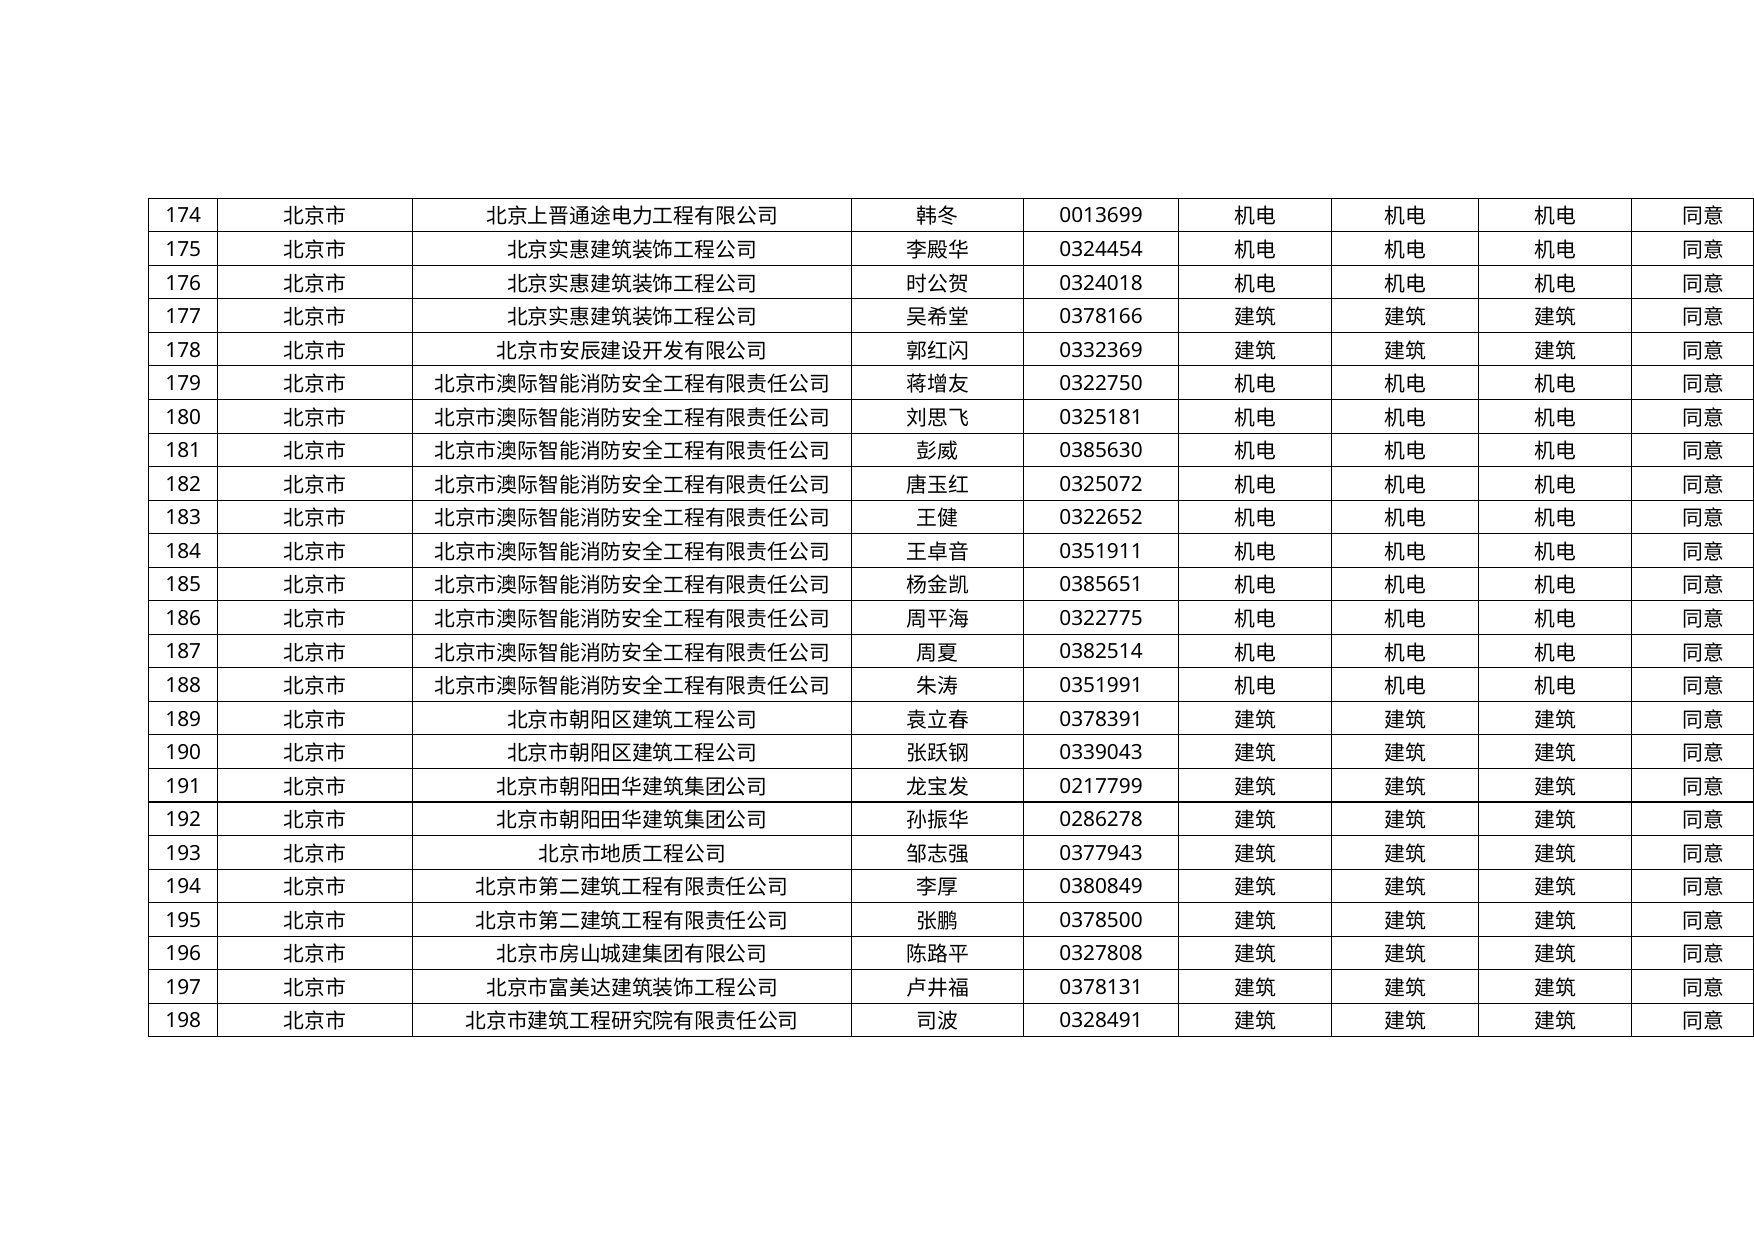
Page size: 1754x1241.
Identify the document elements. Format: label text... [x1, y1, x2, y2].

table_cell 同意 [1632, 668, 1753, 701]
table_cell 司波 [852, 1004, 1023, 1036]
table_cell 同意 [1632, 400, 1753, 432]
table_cell 北京市 [218, 501, 412, 533]
table_cell 北京市朝阳田华建筑集团公司 [413, 803, 851, 835]
table_cell 北京市 [218, 199, 412, 231]
table_cell 北京市 [218, 803, 412, 835]
table_cell 袁立春 [852, 702, 1023, 734]
table_cell 177 [149, 299, 217, 332]
table_cell 朱涛 [852, 668, 1023, 701]
table_cell 建筑 [1332, 903, 1478, 936]
table_cell 181 [149, 434, 217, 466]
table_cell 北京市第二建筑工程有限责任公司 [413, 870, 851, 902]
table_cell 北京市 [218, 434, 412, 466]
table_cell 0378500 [1024, 903, 1178, 936]
table_cell 机电 [1479, 266, 1631, 298]
table_cell 182 [149, 467, 217, 499]
table_cell 机电 [1332, 366, 1478, 399]
table_cell 机电 [1179, 668, 1331, 701]
table_cell 185 [149, 568, 217, 600]
table_cell 周平海 [852, 601, 1023, 634]
table_cell 北京市澳际智能消防安全工程有限责任公司 [413, 534, 851, 567]
table_cell 建筑 [1179, 903, 1331, 936]
table_cell 同意 [1632, 836, 1753, 868]
table_cell 建筑 [1179, 870, 1331, 902]
table_cell 北京市澳际智能消防安全工程有限责任公司 [413, 568, 851, 600]
table_cell 0385630 [1024, 434, 1178, 466]
table_cell 机电 [1332, 467, 1478, 499]
table_cell 195 [149, 903, 217, 936]
table_cell 同意 [1632, 635, 1753, 667]
table_cell 196 [149, 937, 217, 969]
table_cell 机电 [1479, 199, 1631, 231]
table_cell 北京市澳际智能消防安全工程有限责任公司 [413, 635, 851, 667]
table_cell 时公贺 [852, 266, 1023, 298]
table_cell 建筑 [1179, 769, 1331, 801]
table_cell 机电 [1179, 534, 1331, 567]
table_cell 建筑 [1332, 836, 1478, 868]
table_cell 建筑 [1479, 299, 1631, 332]
table_cell 机电 [1479, 232, 1631, 265]
table_cell 同意 [1632, 735, 1753, 768]
table_cell 同意 [1632, 601, 1753, 634]
table_cell 建筑 [1179, 333, 1331, 365]
table_cell 北京市朝阳田华建筑集团公司 [413, 769, 851, 801]
table_cell 北京市 [218, 333, 412, 365]
table_cell 北京市澳际智能消防安全工程有限责任公司 [413, 467, 851, 499]
table_cell 机电 [1479, 400, 1631, 432]
table_cell 蒋增友 [852, 366, 1023, 399]
table_cell 北京市澳际智能消防安全工程有限责任公司 [413, 601, 851, 634]
table_cell 0385651 [1024, 568, 1178, 600]
table_cell 机电 [1332, 534, 1478, 567]
table_cell 184 [149, 534, 217, 567]
table_cell 同意 [1632, 903, 1753, 936]
table_cell 建筑 [1179, 970, 1331, 1003]
table_cell 建筑 [1332, 870, 1478, 902]
table_cell 北京市 [218, 467, 412, 499]
table_cell 194 [149, 870, 217, 902]
table_cell 机电 [1479, 434, 1631, 466]
table_cell 北京市 [218, 668, 412, 701]
table_cell 0322652 [1024, 501, 1178, 533]
table_cell 197 [149, 970, 217, 1003]
table_cell 同意 [1632, 434, 1753, 466]
table_cell 0286278 [1024, 803, 1178, 835]
table_cell 0013699 [1024, 199, 1178, 231]
table_cell 179 [149, 366, 217, 399]
table_cell 王健 [852, 501, 1023, 533]
table_cell 杨金凯 [852, 568, 1023, 600]
table_cell 刘思飞 [852, 400, 1023, 432]
table_cell 机电 [1479, 467, 1631, 499]
table_cell 0339043 [1024, 735, 1178, 768]
table_cell 同意 [1632, 266, 1753, 298]
table_cell 建筑 [1332, 769, 1478, 801]
table_cell 建筑 [1479, 803, 1631, 835]
table_cell 建筑 [1332, 702, 1478, 734]
table_cell 北京市第二建筑工程有限责任公司 [413, 903, 851, 936]
table_cell 建筑 [1179, 299, 1331, 332]
table_cell 0322750 [1024, 366, 1178, 399]
table_cell 178 [149, 333, 217, 365]
table_cell 北京市 [218, 232, 412, 265]
table_cell 0328491 [1024, 1004, 1178, 1036]
table_cell 建筑 [1332, 1004, 1478, 1036]
table_cell 建筑 [1479, 870, 1631, 902]
table_cell 0382514 [1024, 635, 1178, 667]
table_cell 北京市建筑工程研究院有限责任公司 [413, 1004, 851, 1036]
table_cell 北京市安辰建设开发有限公司 [413, 333, 851, 365]
table_cell 机电 [1179, 232, 1331, 265]
table_cell 北京实惠建筑装饰工程公司 [413, 232, 851, 265]
table_cell 北京市 [218, 769, 412, 801]
table_cell 北京市澳际智能消防安全工程有限责任公司 [413, 400, 851, 432]
table_cell 建筑 [1332, 937, 1478, 969]
table_cell 孙振华 [852, 803, 1023, 835]
table_cell 0351991 [1024, 668, 1178, 701]
table_cell 陈路平 [852, 937, 1023, 969]
table_cell 北京市 [218, 534, 412, 567]
table_cell 同意 [1632, 870, 1753, 902]
table_cell 同意 [1632, 199, 1753, 231]
table_cell 机电 [1479, 501, 1631, 533]
table_cell 同意 [1632, 467, 1753, 499]
table_cell 建筑 [1479, 836, 1631, 868]
table_cell 174 [149, 199, 217, 231]
table_cell 韩冬 [852, 199, 1023, 231]
table_cell 机电 [1332, 501, 1478, 533]
table_cell 机电 [1179, 199, 1331, 231]
table_cell 李厚 [852, 870, 1023, 902]
table_cell 0380849 [1024, 870, 1178, 902]
table_cell 0325072 [1024, 467, 1178, 499]
table_cell 机电 [1332, 232, 1478, 265]
table_cell 0324454 [1024, 232, 1178, 265]
table_cell 建筑 [1332, 299, 1478, 332]
table_cell 北京市朝阳区建筑工程公司 [413, 735, 851, 768]
table_cell 0327808 [1024, 937, 1178, 969]
table_cell 同意 [1632, 970, 1753, 1003]
table_cell 卢井福 [852, 970, 1023, 1003]
table_cell 北京市 [218, 702, 412, 734]
table_cell 北京市澳际智能消防安全工程有限责任公司 [413, 668, 851, 701]
table_cell 郭红闪 [852, 333, 1023, 365]
table_cell 机电 [1179, 635, 1331, 667]
table_cell 北京市 [218, 970, 412, 1003]
table_cell 机电 [1179, 366, 1331, 399]
table_cell 同意 [1632, 501, 1753, 533]
table_cell 建筑 [1479, 903, 1631, 936]
table_cell 建筑 [1179, 937, 1331, 969]
table_cell 北京市 [218, 568, 412, 600]
table_cell 北京市澳际智能消防安全工程有限责任公司 [413, 366, 851, 399]
table_cell 北京市 [218, 400, 412, 432]
table_cell 吴希堂 [852, 299, 1023, 332]
table_cell 同意 [1632, 702, 1753, 734]
table_cell 189 [149, 702, 217, 734]
table_cell 北京市 [218, 870, 412, 902]
table_cell 建筑 [1479, 702, 1631, 734]
table_cell 机电 [1479, 668, 1631, 701]
table_cell 180 [149, 400, 217, 432]
table_cell 190 [149, 735, 217, 768]
table_cell 0322775 [1024, 601, 1178, 634]
table_cell 彭威 [852, 434, 1023, 466]
table_cell 建筑 [1479, 333, 1631, 365]
table_cell 193 [149, 836, 217, 868]
table_cell 187 [149, 635, 217, 667]
table_cell 0377943 [1024, 836, 1178, 868]
table_cell 建筑 [1479, 1004, 1631, 1036]
table_cell 机电 [1332, 635, 1478, 667]
table_cell 机电 [1332, 266, 1478, 298]
table_cell 北京市 [218, 601, 412, 634]
table_cell 机电 [1332, 199, 1478, 231]
table_cell 李殿华 [852, 232, 1023, 265]
table_cell 建筑 [1479, 970, 1631, 1003]
table_cell 0378131 [1024, 970, 1178, 1003]
table_cell 北京市朝阳区建筑工程公司 [413, 702, 851, 734]
table_cell 0378166 [1024, 299, 1178, 332]
table_cell 建筑 [1179, 735, 1331, 768]
table_cell 王卓音 [852, 534, 1023, 567]
table_cell 建筑 [1332, 803, 1478, 835]
table_cell 同意 [1632, 568, 1753, 600]
table_cell 机电 [1479, 568, 1631, 600]
table_cell 建筑 [1179, 836, 1331, 868]
table_cell 北京市房山城建集团有限公司 [413, 937, 851, 969]
table_cell 机电 [1479, 601, 1631, 634]
table_cell 183 [149, 501, 217, 533]
table_cell 机电 [1332, 434, 1478, 466]
table_cell 机电 [1332, 400, 1478, 432]
table_cell 张跃钢 [852, 735, 1023, 768]
table_cell 北京市 [218, 903, 412, 936]
table_cell 同意 [1632, 803, 1753, 835]
table_cell 机电 [1332, 668, 1478, 701]
table_cell 0378391 [1024, 702, 1178, 734]
table_cell 北京市地质工程公司 [413, 836, 851, 868]
table_cell 176 [149, 266, 217, 298]
table_cell 0332369 [1024, 333, 1178, 365]
table_cell 机电 [1332, 568, 1478, 600]
table_cell 同意 [1632, 534, 1753, 567]
table_cell 北京市 [218, 1004, 412, 1036]
table_cell 建筑 [1332, 970, 1478, 1003]
table_cell 北京市 [218, 366, 412, 399]
table_cell 0217799 [1024, 769, 1178, 801]
table_cell 北京市 [218, 836, 412, 868]
table_cell 北京实惠建筑装饰工程公司 [413, 299, 851, 332]
table_cell 建筑 [1179, 1004, 1331, 1036]
table_cell 北京市 [218, 266, 412, 298]
table_cell 北京市 [218, 937, 412, 969]
table_cell 机电 [1179, 601, 1331, 634]
table_cell 北京市富美达建筑装饰工程公司 [413, 970, 851, 1003]
table_cell 机电 [1179, 266, 1331, 298]
table_cell 同意 [1632, 366, 1753, 399]
table_cell 机电 [1179, 501, 1331, 533]
table_cell 建筑 [1179, 803, 1331, 835]
table_cell 机电 [1332, 601, 1478, 634]
table_cell 唐玉红 [852, 467, 1023, 499]
table_cell 0351911 [1024, 534, 1178, 567]
table_cell 建筑 [1332, 735, 1478, 768]
table_cell 0325181 [1024, 400, 1178, 432]
table_cell 192 [149, 803, 217, 835]
table_cell 北京市澳际智能消防安全工程有限责任公司 [413, 501, 851, 533]
table_cell 张鹏 [852, 903, 1023, 936]
table_cell 机电 [1179, 467, 1331, 499]
table_cell 198 [149, 1004, 217, 1036]
table_cell 同意 [1632, 937, 1753, 969]
table_cell 0324018 [1024, 266, 1178, 298]
table_cell 北京实惠建筑装饰工程公司 [413, 266, 851, 298]
table_cell 机电 [1179, 434, 1331, 466]
table_cell 周夏 [852, 635, 1023, 667]
table_cell 机电 [1179, 568, 1331, 600]
table_cell 建筑 [1479, 937, 1631, 969]
table_cell 北京上晋通途电力工程有限公司 [413, 199, 851, 231]
table_cell 建筑 [1479, 769, 1631, 801]
table_cell 北京市 [218, 635, 412, 667]
table_cell 机电 [1479, 366, 1631, 399]
table_cell 同意 [1632, 232, 1753, 265]
table_cell 机电 [1179, 400, 1331, 432]
table_cell 机电 [1479, 635, 1631, 667]
table_cell 同意 [1632, 1004, 1753, 1036]
table_cell 建筑 [1479, 735, 1631, 768]
table_cell 北京市澳际智能消防安全工程有限责任公司 [413, 434, 851, 466]
table_cell 建筑 [1179, 702, 1331, 734]
table_cell 191 [149, 769, 217, 801]
table_cell 北京市 [218, 735, 412, 768]
table_cell 188 [149, 668, 217, 701]
table_cell 机电 [1479, 534, 1631, 567]
table_cell 同意 [1632, 333, 1753, 365]
table_cell 同意 [1632, 769, 1753, 801]
table_cell 北京市 [218, 299, 412, 332]
table_cell 邹志强 [852, 836, 1023, 868]
table_cell 175 [149, 232, 217, 265]
table_cell 龙宝发 [852, 769, 1023, 801]
table_cell 建筑 [1332, 333, 1478, 365]
table_cell 同意 [1632, 299, 1753, 332]
table_cell 186 [149, 601, 217, 634]
